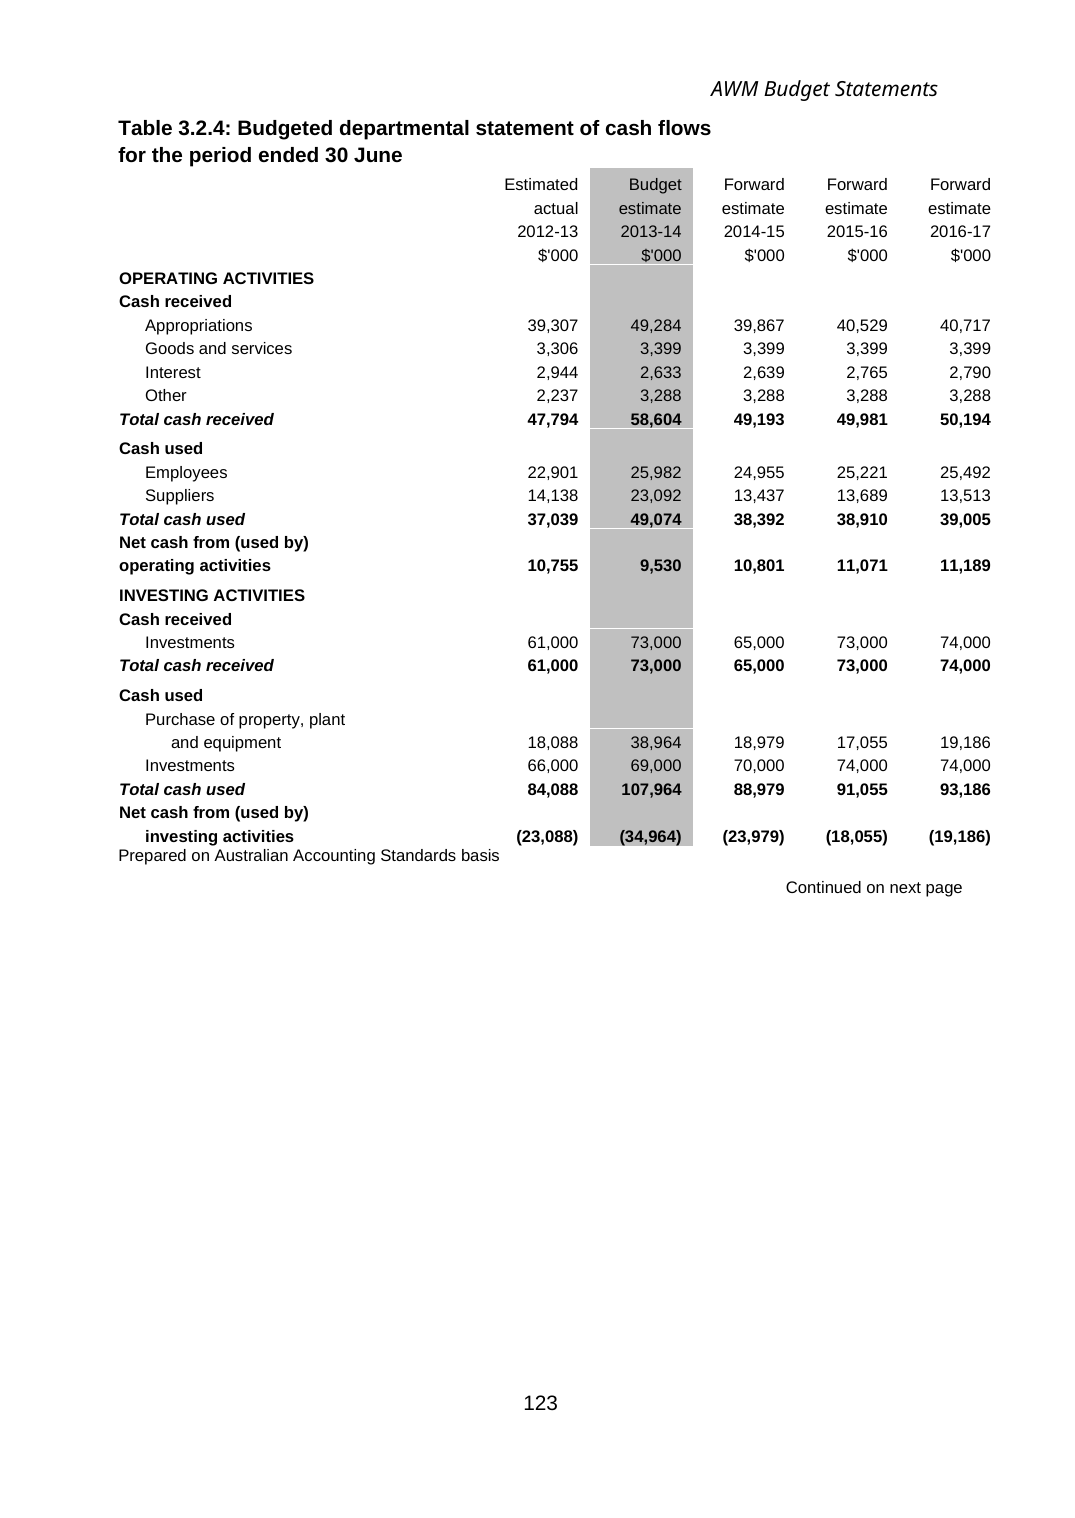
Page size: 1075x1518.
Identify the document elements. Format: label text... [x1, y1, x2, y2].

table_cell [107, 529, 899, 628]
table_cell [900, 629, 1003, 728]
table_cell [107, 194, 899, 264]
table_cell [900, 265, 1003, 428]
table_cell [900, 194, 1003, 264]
subtitle Continued on next page [650, 877, 963, 897]
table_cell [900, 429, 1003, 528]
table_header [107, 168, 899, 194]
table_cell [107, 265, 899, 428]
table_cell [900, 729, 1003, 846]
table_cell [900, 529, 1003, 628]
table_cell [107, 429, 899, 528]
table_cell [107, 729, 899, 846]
text Prepared on Australian Accounting Standards basis [118, 846, 963, 865]
text Table 3.2.4: Budgeted departmental statement of cash flows [118, 114, 963, 141]
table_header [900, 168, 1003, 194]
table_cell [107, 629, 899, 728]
text for the period ended 30 June [118, 141, 963, 168]
